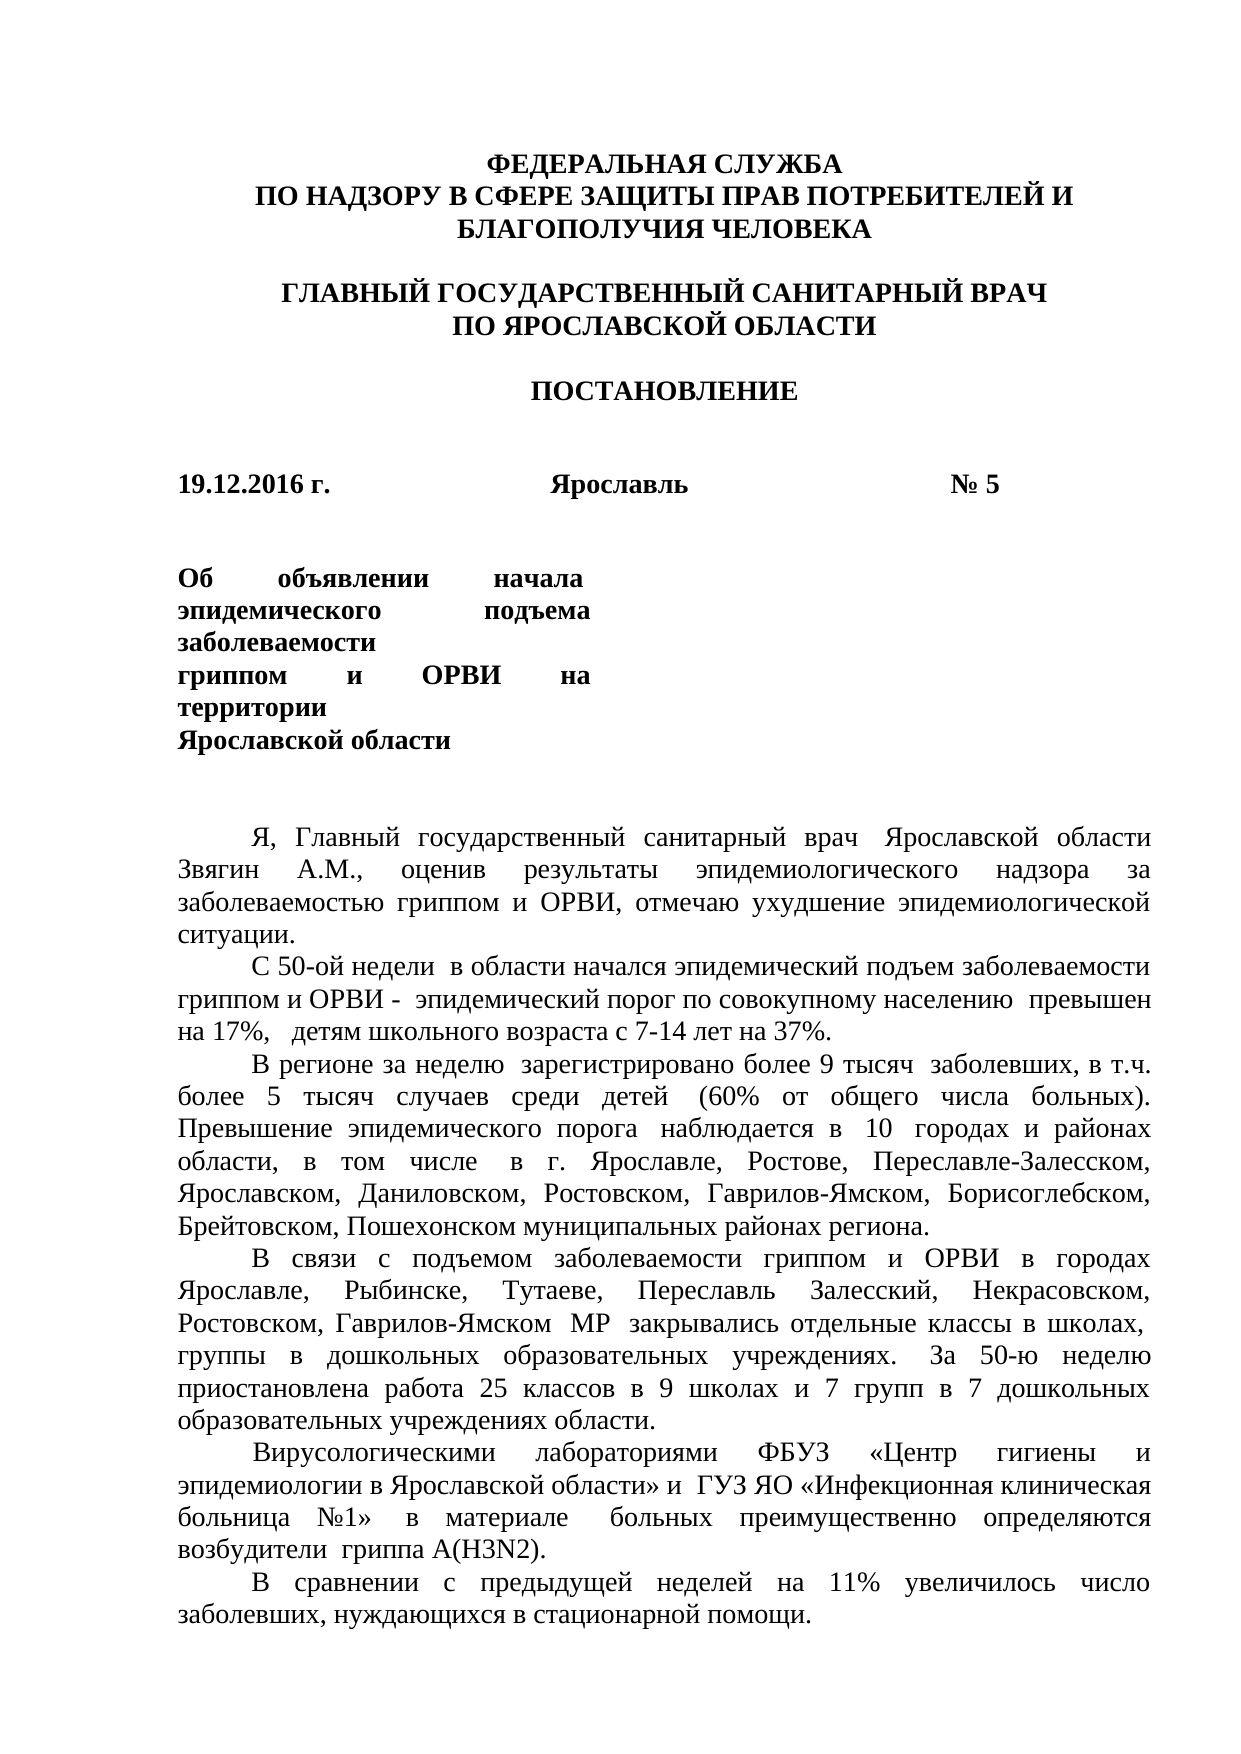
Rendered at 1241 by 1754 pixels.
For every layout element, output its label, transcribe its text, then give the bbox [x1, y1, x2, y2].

text ФЕДЕРАЛЬНАЯ СЛУЖБА ПО НАДЗОРУ В СФЕРЕ ЗАЩИТЫ ПРАВ ПОТРЕБИТЕЛЕЙ И БЛАГОПОЛУЧИЯ ЧЕЛОВЕКА ГЛАВНЫЙ ГОСУДАРСТВЕННЫЙ САНИТАРНЫЙ ВРАЧ ПО ЯРОСЛАВСКОЙ ОБЛАСТИ ПОСТАНОВЛЕНИЕ [177, 147, 1152, 406]
text 19.12.2016 г. Ярославль № 5 [177, 406, 1152, 499]
text Об объявлении начала эпидемического подъема заболеваемости гриппом и ОРВИ на территории Ярославской области [177, 561, 591, 755]
text Я, Главный государственный санитарный врач Ярославской области Звягин А.М., оценив результаты эпидемиологического надзора за заболеваемостью гриппом и ОРВИ, отмечаю ухудшение эпидемиологической ситуации. [177, 820, 1152, 949]
text В регионе за неделю зарегистрировано более 9 тысяч заболевших, в т.ч. более 5 тысяч случаев среди детей (60% от общего числа больных). Превышение эпидемического порога наблюдается в 10 городах и районах области, в том числе в г. Ярославле, Ростове, Переславле-Залесском, Ярославском, Даниловском, Ростовском, Гаврилов-Ямском, Борисоглебском, Брейтовском, Пошехонском муниципальных районах региона. [177, 1047, 1152, 1241]
text Вирусологическими лабораториями ФБУЗ «Центр гигиены и эпидемиологии в Ярославской области» и ГУЗ ЯО «Инфекционная клиническая больница №1» в материале больных преимущественно определяются возбудители гриппа А(H3N2). [177, 1435, 1152, 1565]
text С 50-ой недели в области начался эпидемический подъем заболеваемости гриппом и ОРВИ - эпидемический порог по совокупному населению превышен на 17%, детям школьного возраста с 7-14 лет на 37%. [177, 949, 1152, 1047]
text В сравнении с предыдущей неделей на 11% увеличилось число заболевших, нуждающихся в стационарной помощи. [177, 1565, 1152, 1630]
text В связи с подъемом заболеваемости гриппом и ОРВИ в городах Ярославле, Рыбинске, Тутаеве, Переславль Залесский, Некрасовском, Ростовском, Гаврилов-Ямском МР закрывались отдельные классы в школах, группы в дошкольных образовательных учреждениях. За 50-ю неделю приостановлена работа 25 классов в 9 школах и 7 групп в 7 дошкольных образовательных учреждениях области. [177, 1241, 1152, 1435]
